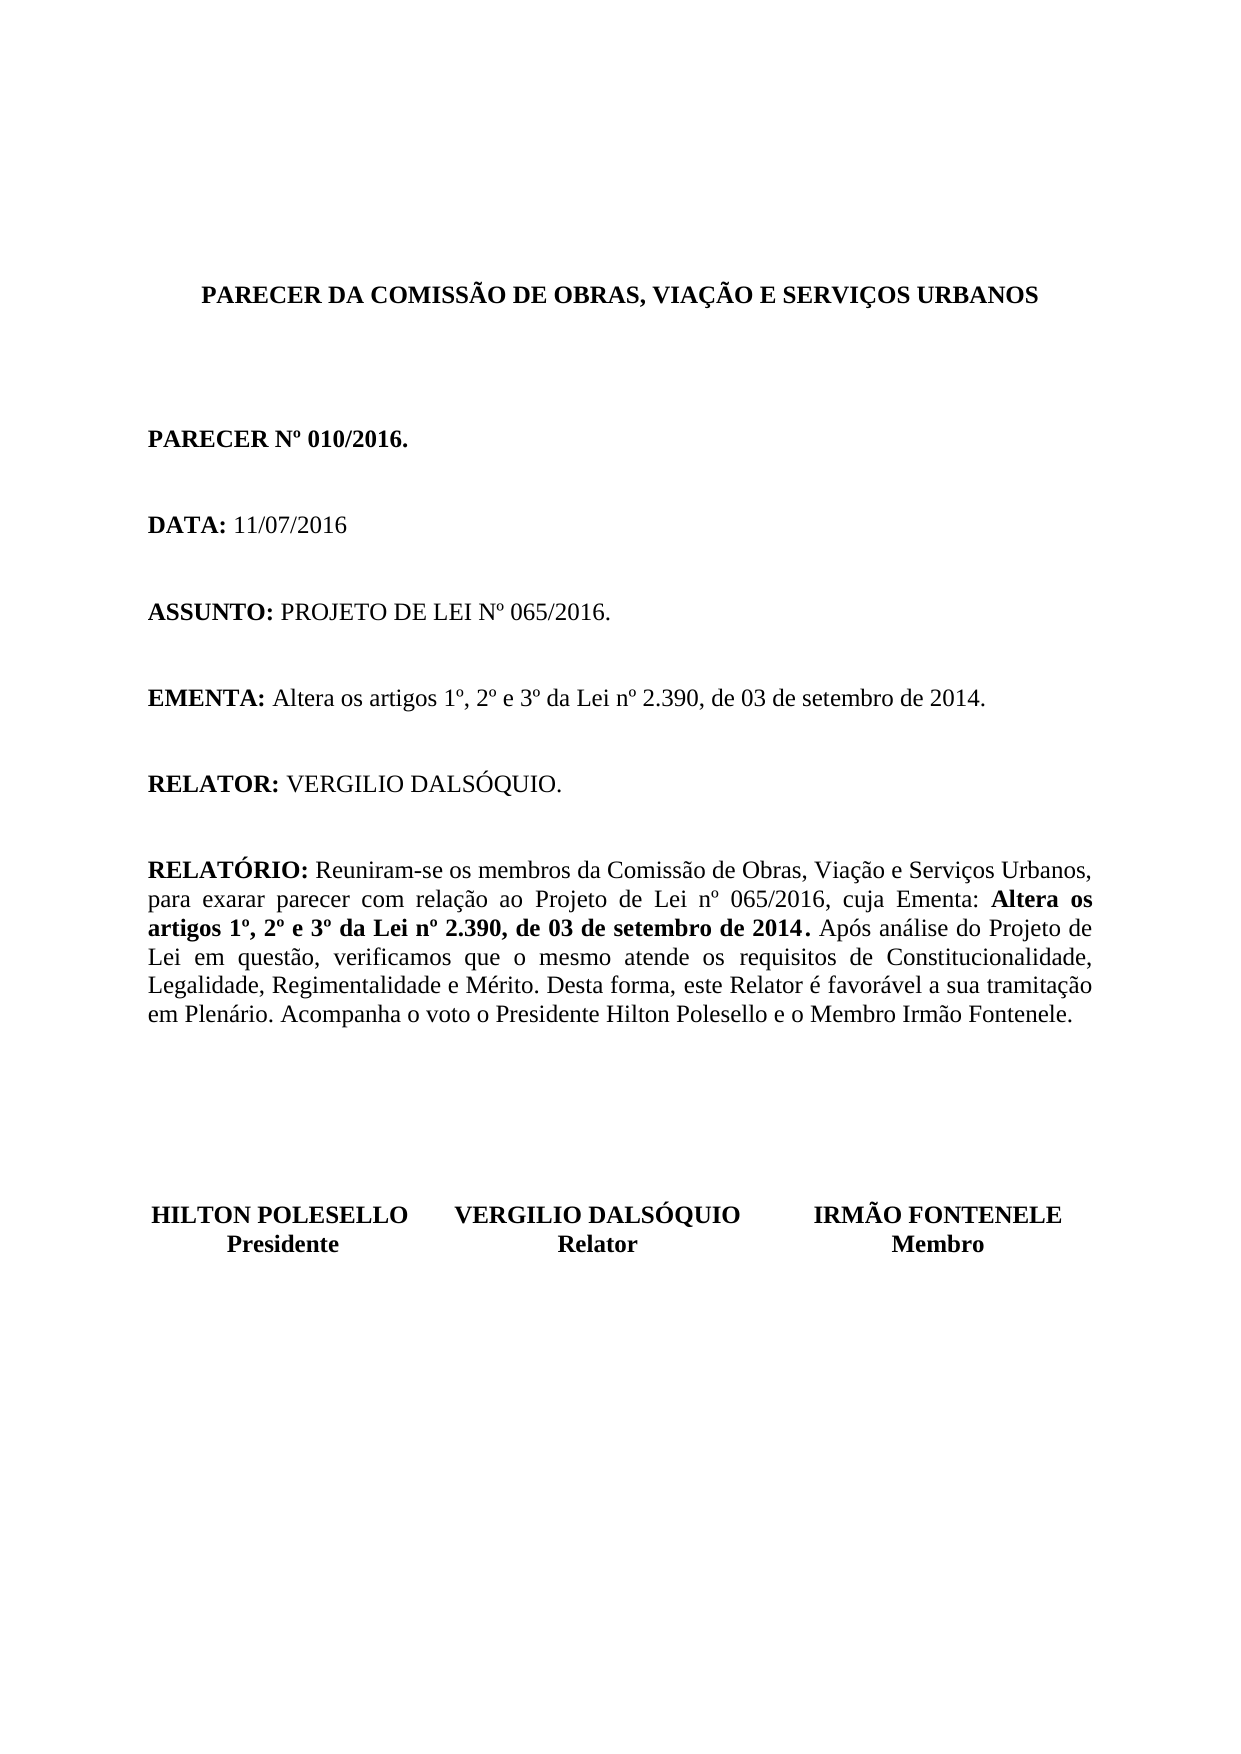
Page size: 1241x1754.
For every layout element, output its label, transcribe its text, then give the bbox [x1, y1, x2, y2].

text DATA: 11/07/2016 [148, 511, 1093, 539]
table_header IRMÃO FONTENELE Membro [768, 1201, 1108, 1258]
subtitle PARECER Nº 010/2016. [148, 424, 1093, 453]
text RELATÓRIO: Reuniram-se os membros da Comissão de Obras, Viação e Serviços Urbanos, para exarar parecer com relação ao Projeto de Lei nº 065/2016, cuja Ementa: Altera os artigos 1º, 2º e 3º da Lei nº 2.390, de 03 de setembro de 2014. Após análise do Projeto de Lei em questão, verificamos que o mesmo atende os requisitos de Constitucionalidade, Legalidade, Regimentalidade e Mérito. Desta forma, este Relator é favorável a sua tramitação em Plenário. Acompanha o voto o Presidente Hilton Polesello e o Membro Irmão Fontenele. [148, 856, 1093, 1028]
text EMENTA: Altera os artigos 1º, 2º e 3º da Lei nº 2.390, de 03 de setembro de 2014. [148, 683, 1093, 712]
text RELATOR: VERGILIO DALSÓQUIO. [148, 769, 1093, 798]
table_header VERGILIO DALSÓQUIO Relator [427, 1201, 768, 1258]
table_header HILTON POLESELLO Presidente [133, 1201, 427, 1258]
text ASSUNTO: PROJETO DE LEI Nº 065/2016. [148, 597, 1093, 626]
text PARECER DA COMISSÃO DE OBRAS, VIAÇÃO E SERVIÇOS URBANOS [148, 281, 1093, 309]
